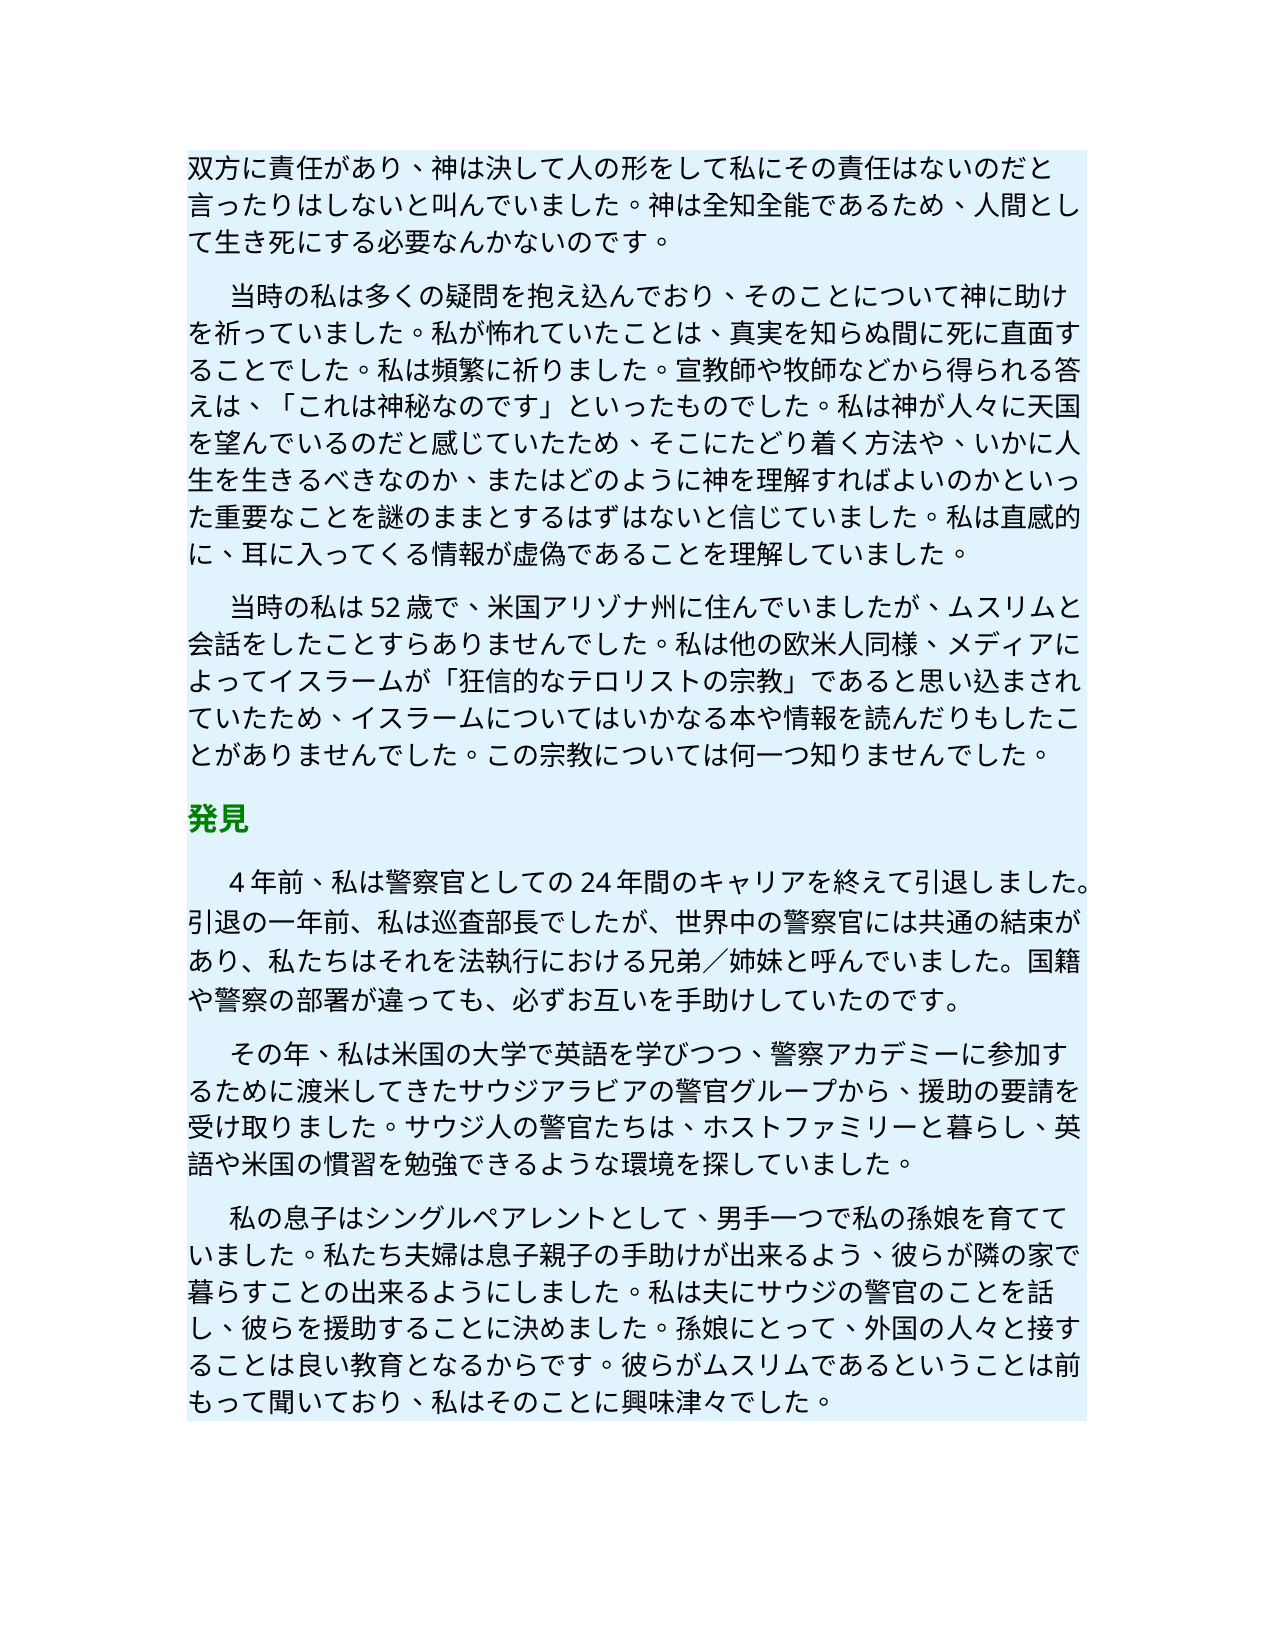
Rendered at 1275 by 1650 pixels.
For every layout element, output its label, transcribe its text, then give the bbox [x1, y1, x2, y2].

text 私の息子はシングルペアレントとして、男手一つで私の孫娘を育てていました。私たち夫婦は息子親子の手助けが出来るよう、彼らが隣の家で暮らすことの出来るようにしました。私は夫にサウジの警官のことを話し、彼らを援助することに決めました。孫娘にとって、外国の人々と接することは良い教育となるからです。彼らがムスリムであるということは前もって聞いており、私はそのことに興味津々でした。 [187, 1199, 1087, 1421]
text 当時の私は多くの疑問を抱え込んでおり、そのことについて神に助けを祈っていました。私が怖れていたことは、真実を知らぬ間に死に直面することでした。私は頻繁に祈りました。宣教師や牧師などから得られる答えは、「これは神秘なのです」といったものでした。私は神が人々に天国を望んでいるのだと感じていたため、そこにたどり着く方法や、いかに人生を生きるべきなのか、またはどのように神を理解すればよいのかといった重要なことを謎のままとするはずはないと信じていました。私は直感的に、耳に入ってくる情報が虚偽であることを理解していました。 [187, 277, 1087, 572]
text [187, 150, 1087, 261]
subtitle 発見 [187, 797, 1087, 839]
text 当時の私は52歳で、米国アリゾナ州に住んでいましたが、ムスリムと会話をしたことすらありませんでした。私は他の欧米人同様、メディアによってイスラームが「狂信的なテロリストの宗教」であると思い込まされていたため、イスラームについてはいかなる本や情報を読んだりもしたことがありませんでした。この宗教については何一つ知りませんでした。 [187, 589, 1087, 773]
text 4年前、私は警察官としての24年間のキャリアを終えて引退しました。引退の一年前、私は巡査部長でしたが、世界中の警察官には共通の結束があり、私たちはそれを法執行における兄弟／姉妹と呼んでいました。国籍や警察の部署が違っても、必ずお互いを手助けしていたのです。 [187, 861, 1087, 1018]
text その年、私は米国の大学で英語を学びつつ、警察アカデミーに参加するために渡米してきたサウジアラビアの警官グループから、援助の要請を受け取りました。サウジ人の警官たちは、ホストファミリーと暮らし、英語や米国の慣習を勉強できるような環境を探していました。 [187, 1035, 1087, 1183]
